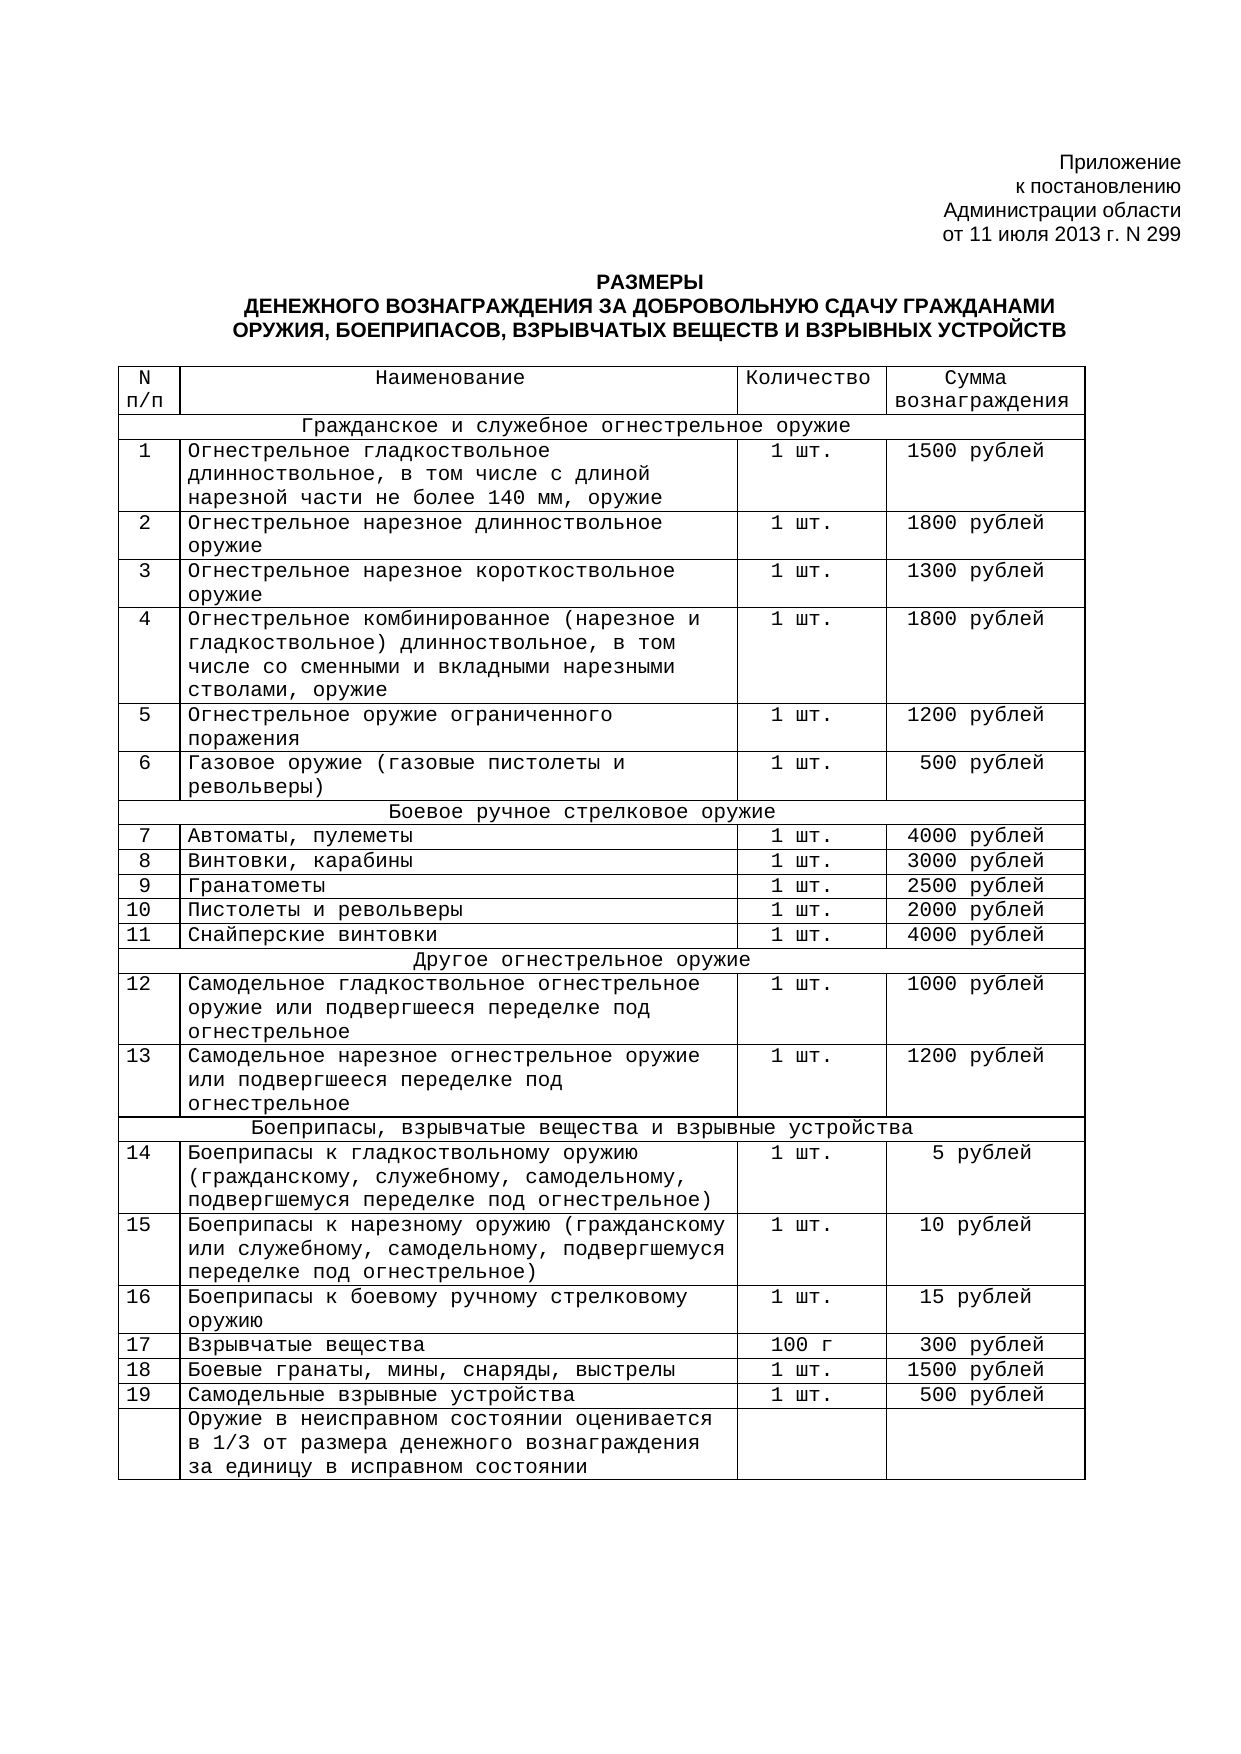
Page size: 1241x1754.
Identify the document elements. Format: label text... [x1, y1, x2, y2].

table_cell 18 [119, 1359, 179, 1383]
text Приложение [118, 150, 1181, 174]
table_cell Винтовки, карабины [181, 850, 737, 874]
table_cell 7 [119, 825, 179, 849]
table_cell 1 шт. [738, 704, 886, 751]
table_cell [119, 1409, 179, 1479]
table_cell 8 [119, 850, 179, 874]
table_cell 500 рублей [887, 1384, 1084, 1407]
table_cell Взрывчатые вещества [181, 1334, 737, 1358]
table_cell Самодельные взрывные устройства [181, 1384, 737, 1407]
table_cell Огнестрельное нарезное длинноствольное оружие [181, 512, 737, 559]
table_cell 1 шт. [738, 825, 886, 849]
table_cell 12 [119, 974, 179, 1044]
table_cell 1 шт. [738, 608, 886, 703]
table_cell 1 шт. [738, 1142, 886, 1213]
table_cell 4000 рублей [887, 924, 1084, 948]
table_cell 17 [119, 1334, 179, 1358]
table_cell 10 рублей [887, 1214, 1084, 1285]
table_cell 14 [119, 1142, 179, 1213]
table_cell Пистолеты и револьверы [181, 899, 737, 923]
table_cell Боеприпасы к боевому ручному стрелковому оружию [181, 1286, 737, 1333]
table_cell 1800 рублей [887, 608, 1084, 703]
table_cell 1 шт. [738, 1359, 886, 1383]
table_header Сумма вознаграждения [887, 367, 1084, 414]
table_cell 1 шт. [738, 850, 886, 874]
table_cell 3 [119, 560, 179, 607]
table_cell 1 шт. [738, 899, 886, 923]
table_cell Гранатометы [181, 875, 737, 898]
table_cell 300 рублей [887, 1334, 1084, 1358]
text ДЕНЕЖНОГО ВОЗНАГРАЖДЕНИЯ ЗА ДОБРОВОЛЬНУЮ СДАЧУ ГРАЖДАНАМИ [118, 294, 1181, 318]
text к постановлению [118, 174, 1181, 198]
table_cell Боевые гранаты, мины, снаряды, выстрелы [181, 1359, 737, 1383]
table_cell 19 [119, 1384, 179, 1407]
table_cell 4000 рублей [887, 825, 1084, 849]
table_cell 1 шт. [738, 752, 886, 799]
table_cell 15 рублей [887, 1286, 1084, 1333]
table_cell 1500 рублей [887, 1359, 1084, 1383]
table_cell 1 шт. [738, 974, 886, 1044]
table_cell Боеприпасы, взрывчатые вещества и взрывные устройства [119, 1118, 1084, 1141]
table_cell Гражданское и служебное огнестрельное оружие [119, 415, 1084, 439]
table_cell [887, 1409, 1084, 1479]
table_cell Газовое оружие (газовые пистолеты и револьверы) [181, 752, 737, 799]
table_cell Самодельное гладкоствольное огнестрельное оружие или подвергшееся переделке под огнестрельное [181, 974, 737, 1044]
table_cell 2 [119, 512, 179, 559]
table_cell 13 [119, 1045, 179, 1116]
table_cell [738, 1409, 886, 1479]
table_cell 15 [119, 1214, 179, 1285]
table_cell 11 [119, 924, 179, 948]
table_cell 16 [119, 1286, 179, 1333]
table_cell Боеприпасы к нарезному оружию (гражданскому или служебному, самодельному, подвергшемуся переделке под огнестрельное) [181, 1214, 737, 1285]
table_cell 1 шт. [738, 560, 886, 607]
text от 11 июля 2013 г. N 299 [118, 222, 1181, 246]
table_cell 1200 рублей [887, 704, 1084, 751]
table_cell 100 г [738, 1334, 886, 1358]
table_cell 1 шт. [738, 875, 886, 898]
table_cell 1 шт. [738, 1286, 886, 1333]
text ОРУЖИЯ, БОЕПРИПАСОВ, ВЗРЫВЧАТЫХ ВЕЩЕСТВ И ВЗРЫВНЫХ УСТРОЙСТВ [118, 318, 1181, 342]
table_cell 1 шт. [738, 924, 886, 948]
table_header N п/п [119, 367, 179, 414]
table_cell 1300 рублей [887, 560, 1084, 607]
table_cell 9 [119, 875, 179, 898]
table_cell 500 рублей [887, 752, 1084, 799]
table_cell Самодельное нарезное огнестрельное оружие или подвергшееся переделке под огнестрельное [181, 1045, 737, 1116]
table_cell 3000 рублей [887, 850, 1084, 874]
table_cell 1 шт. [738, 1384, 886, 1407]
table_cell Боеприпасы к гладкоствольному оружию (гражданскому, служебному, самодельному, подвергшемуся переделке под огнестрельное) [181, 1142, 737, 1213]
table_cell 1800 рублей [887, 512, 1084, 559]
table_cell Огнестрельное комбинированное (нарезное и гладкоствольное) длинноствольное, в том числе со сменными и вкладными нарезными стволами, оружие [181, 608, 737, 703]
table_cell 1 шт. [738, 440, 886, 511]
table_cell 1200 рублей [887, 1045, 1084, 1116]
table_cell 1500 рублей [887, 440, 1084, 511]
table_cell 5 рублей [887, 1142, 1084, 1213]
table_header Количество [738, 367, 886, 414]
table_cell 2500 рублей [887, 875, 1084, 898]
table_cell 5 [119, 704, 179, 751]
table_cell Боевое ручное стрелковое оружие [119, 801, 1084, 824]
table_cell Оружие в неисправном состоянии оценивается в 1/3 от размера денежного вознаграждения за единицу в исправном состоянии [181, 1409, 737, 1479]
table_cell Другое огнестрельное оружие [119, 949, 1084, 972]
table_cell 1 [119, 440, 179, 511]
text РАЗМЕРЫ [118, 270, 1181, 294]
table_cell Снайперские винтовки [181, 924, 737, 948]
table_cell 6 [119, 752, 179, 799]
table_cell 1 шт. [738, 1214, 886, 1285]
table_cell Огнестрельное оружие ограниченного поражения [181, 704, 737, 751]
text Администрации области [118, 198, 1181, 222]
table_cell 10 [119, 899, 179, 923]
table_cell 2000 рублей [887, 899, 1084, 923]
table_cell 1000 рублей [887, 974, 1084, 1044]
table_header Наименование [181, 367, 737, 414]
table_cell 4 [119, 608, 179, 703]
table_cell 1 шт. [738, 512, 886, 559]
table_cell 1 шт. [738, 1045, 886, 1116]
table_cell Огнестрельное нарезное короткоствольное оружие [181, 560, 737, 607]
table_cell Огнестрельное гладкоствольное длинноствольное, в том числе с длиной нарезной части не более 140 мм, оружие [181, 440, 737, 511]
table_cell Автоматы, пулеметы [181, 825, 737, 849]
